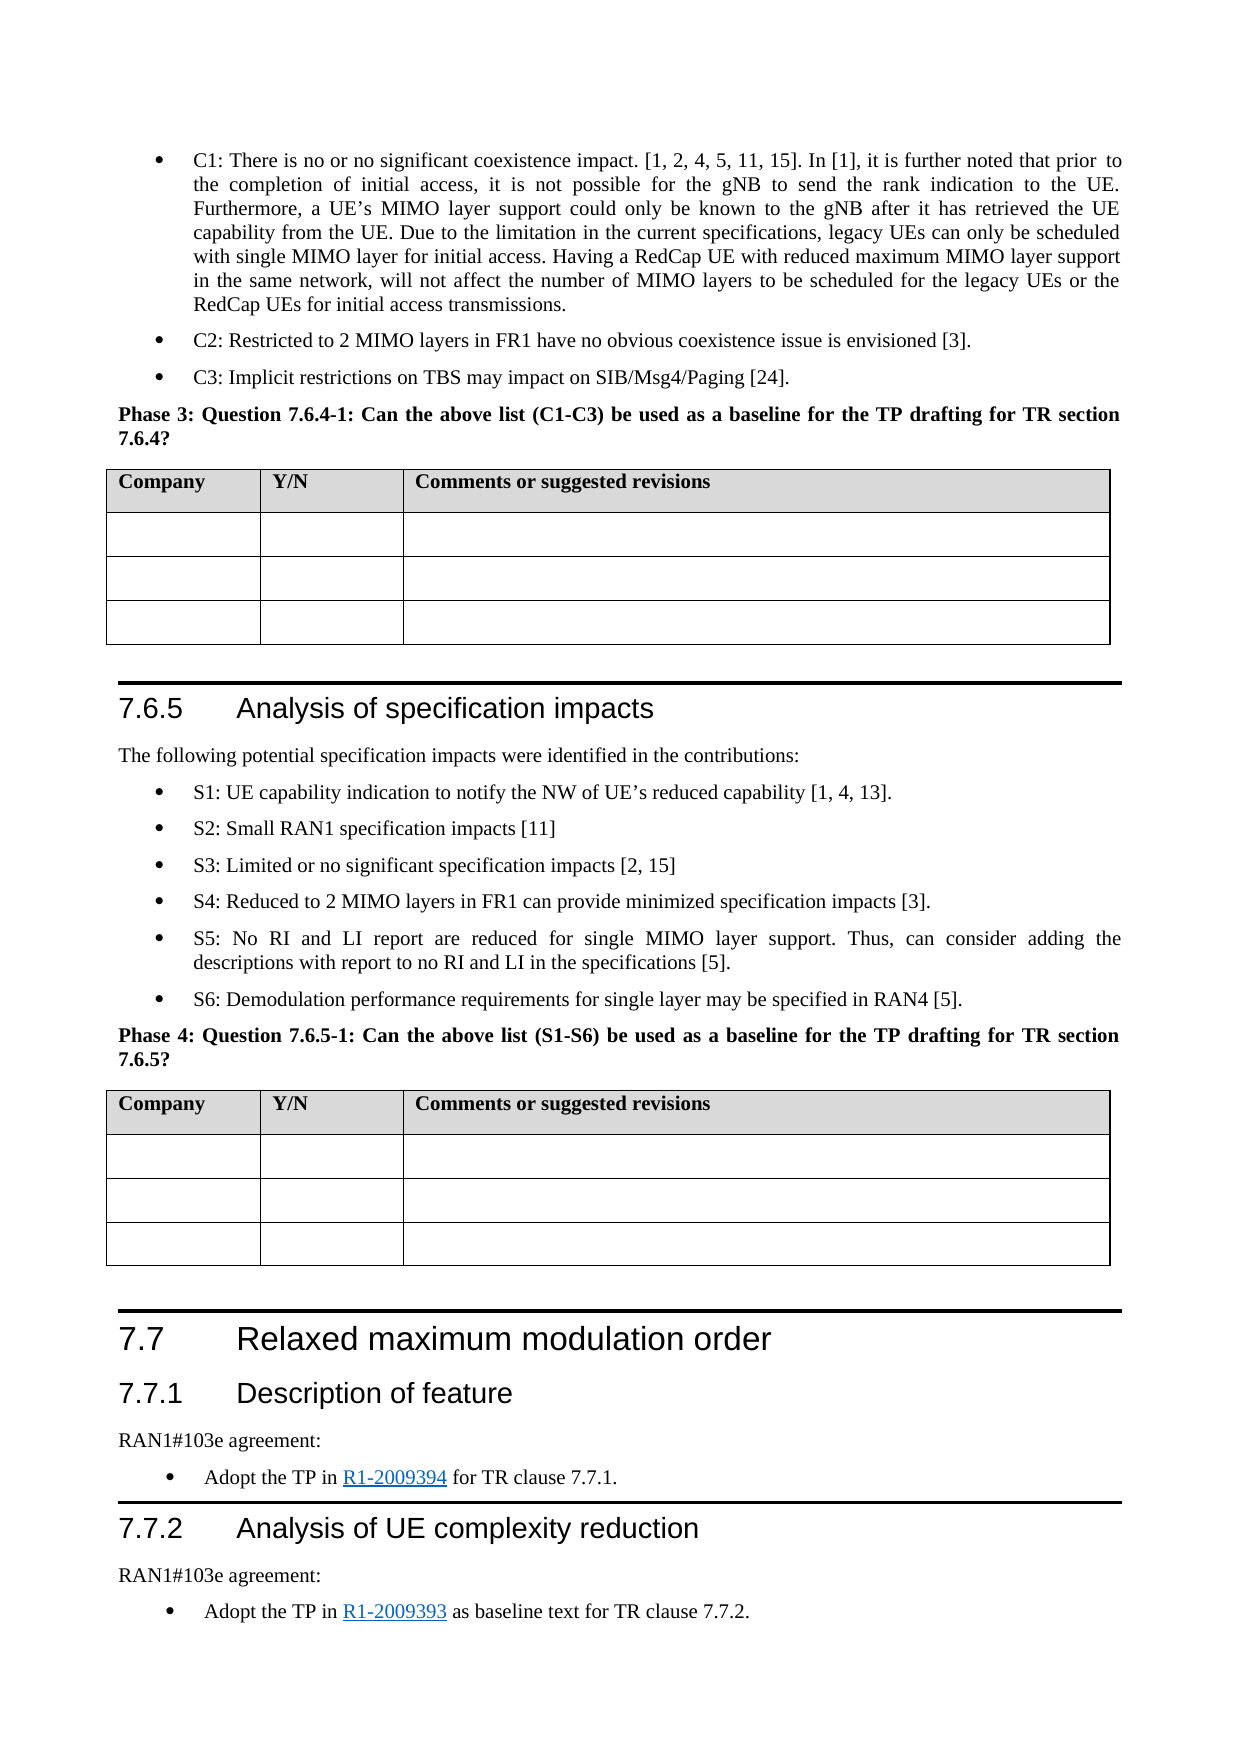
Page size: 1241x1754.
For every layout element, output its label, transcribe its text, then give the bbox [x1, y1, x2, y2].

list S2: Small RAN1 specification impacts [11] [156, 816, 1122, 840]
list C3: Implicit restrictions on TBS may impact on SIB/Msg4/Paging [24]. [156, 365, 1122, 389]
list S4: Reduced to 2 MIMO layers in FR1 can provide minimized specification impacts [3]. [156, 889, 1122, 913]
subtitle 7.7 Relaxed maximum modulation order [118, 1313, 1122, 1357]
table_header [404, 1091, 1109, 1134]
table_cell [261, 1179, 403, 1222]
subtitle 7.7.1 Description of feature [118, 1366, 1122, 1409]
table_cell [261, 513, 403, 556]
text RAN1#103e agreement: [118, 1563, 1122, 1587]
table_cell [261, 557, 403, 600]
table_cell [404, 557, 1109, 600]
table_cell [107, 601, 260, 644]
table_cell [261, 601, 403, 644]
subtitle 7.7.2 Analysis of UE complexity reduction [118, 1504, 1122, 1544]
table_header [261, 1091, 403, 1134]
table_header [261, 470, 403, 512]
list S3: Limited or no significant specification impacts [2, 15] [156, 853, 1122, 877]
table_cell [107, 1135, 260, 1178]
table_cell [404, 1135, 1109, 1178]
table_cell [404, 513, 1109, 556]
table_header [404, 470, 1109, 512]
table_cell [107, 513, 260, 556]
text Phase 3: Question 7.6.4-1: Can the above list (C1-C3) be used as a baseline for the TP drafting for TR section 7.6.4? [118, 402, 1122, 450]
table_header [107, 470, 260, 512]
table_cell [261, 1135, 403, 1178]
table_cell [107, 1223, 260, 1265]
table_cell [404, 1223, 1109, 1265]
text RAN1#103e agreement: [118, 1428, 1122, 1452]
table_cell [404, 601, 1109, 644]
list S5: No RI and LI report are reduced for single MIMO layer support. Thus, can consider adding the descriptions with report to no RI and LI in the specifications [5]. [156, 926, 1122, 974]
list C2: Restricted to 2 MIMO layers in FR1 have no obvious coexistence issue is envisioned [3]. [156, 328, 1122, 352]
list S6: Demodulation performance requirements for single layer may be specified in RAN4 [5]. [156, 987, 1122, 1011]
list Adopt the TP in R1-2009393 as baseline text for TR clause 7.7.2. [166, 1599, 1122, 1623]
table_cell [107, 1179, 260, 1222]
subtitle 7.6.5 Analysis of specification impacts [118, 685, 1122, 724]
list S1: UE capability indication to notify the NW of UE’s reduced capability [1, 4, 13]. [156, 780, 1122, 804]
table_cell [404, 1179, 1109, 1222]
text The following potential specification impacts were identified in the contributions: [118, 743, 1122, 767]
text Phase 4: Question 7.6.5-1: Can the above list (S1-S6) be used as a baseline for the TP drafting for TR section 7.6.5? [118, 1023, 1122, 1071]
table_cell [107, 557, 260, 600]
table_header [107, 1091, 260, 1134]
list C1: There is no or no significant coexistence impact. [1, 2, 4, 5, 11, 15]. In [1], it is further noted that prior to the completion of initial access, it is not possible for the gNB to send the rank indication to the UE. Furthermore, a UE’s MIMO layer support could only be known to the gNB after it has retrieved the UE capability from the UE. Due to the limitation in the current specifications, legacy UEs can only be scheduled with single MIMO layer for initial access. Having a RedCap UE with reduced maximum MIMO layer support in the same network, will not affect the number of MIMO layers to be scheduled for the legacy UEs or the RedCap UEs for initial access transmissions. [156, 147, 1122, 316]
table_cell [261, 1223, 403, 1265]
list Adopt the TP in R1-2009394 for TR clause 7.7.1. [166, 1465, 1122, 1489]
